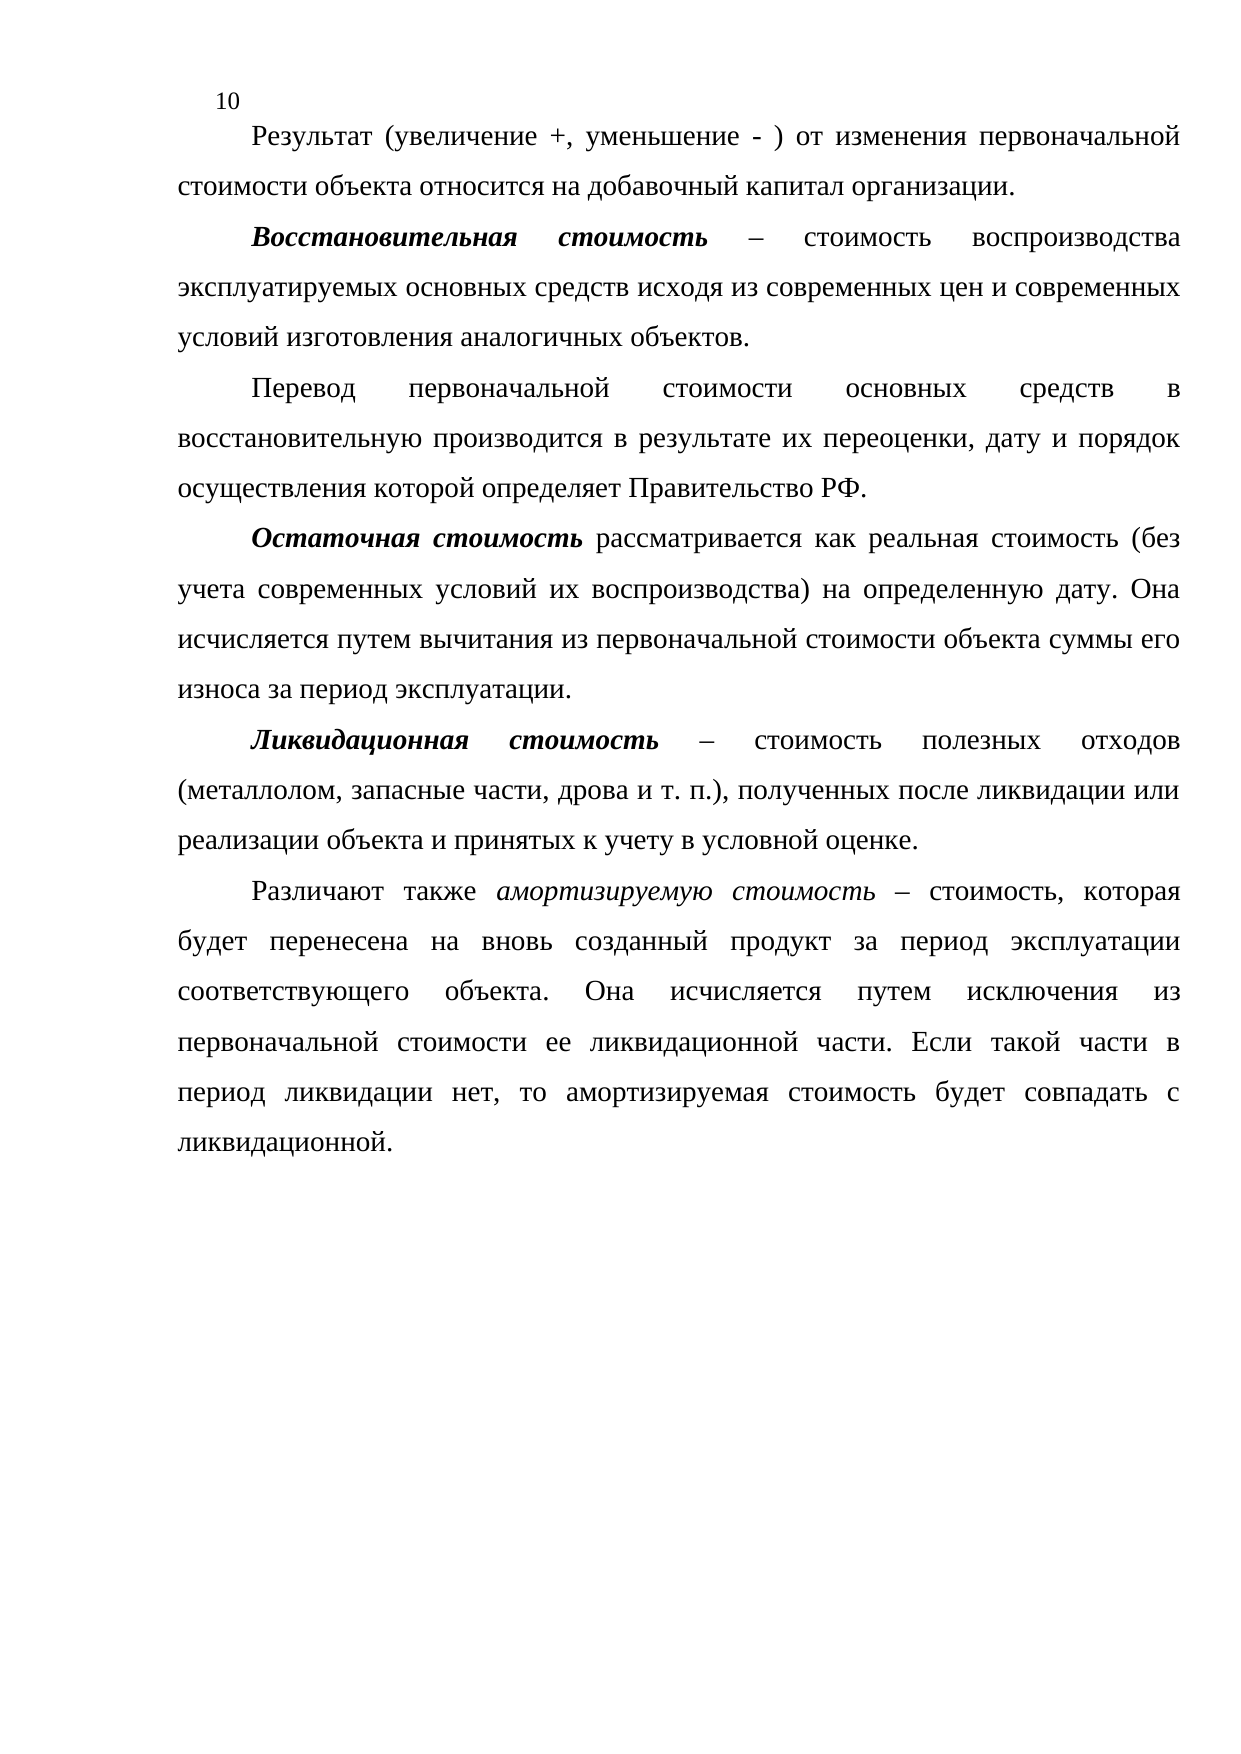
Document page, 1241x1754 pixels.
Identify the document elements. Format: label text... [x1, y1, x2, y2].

text Ликвидационная стоимость – стоимость полезных отходов (металлолом, запасные части, дрова и т. п.), полученных после ликвидации или реализации объекта и принятых к учету в условной оценке. [177, 722, 1181, 856]
text Перевод первоначальной стоимости основных средств в восстановительную производится в результате их переоценки, дату и порядок осуществления которой определяет Правительство РФ. [177, 370, 1181, 504]
text Различают также амортизируемую стоимость – стоимость, которая будет перенесена на вновь созданный продукт за период эксплуатации соответствующего объекта. Она исчисляется путем исключения из первоначальной стоимости ее ликвидационной части. Если такой части в период ликвидации нет, то амортизируемая стоимость будет совпадать с ликвидационной. [177, 873, 1181, 1158]
text Остаточная стоимость рассматривается как реальная стоимость (без учета современных условий их воспроизводства) на определенную дату. Она исчисляется путем вычитания из первоначальной стоимости объекта суммы его износа за период эксплуатации. [177, 521, 1181, 705]
text Результат (увеличение +, уменьшение - ) от изменения первоначальной стоимости объекта относится на добавочный капитал организации. [177, 118, 1181, 202]
text Восстановительная стоимость – стоимость воспроизводства эксплуатируемых основных средств исходя из современных цен и современных условий изготовления аналогичных объектов. [177, 219, 1181, 353]
